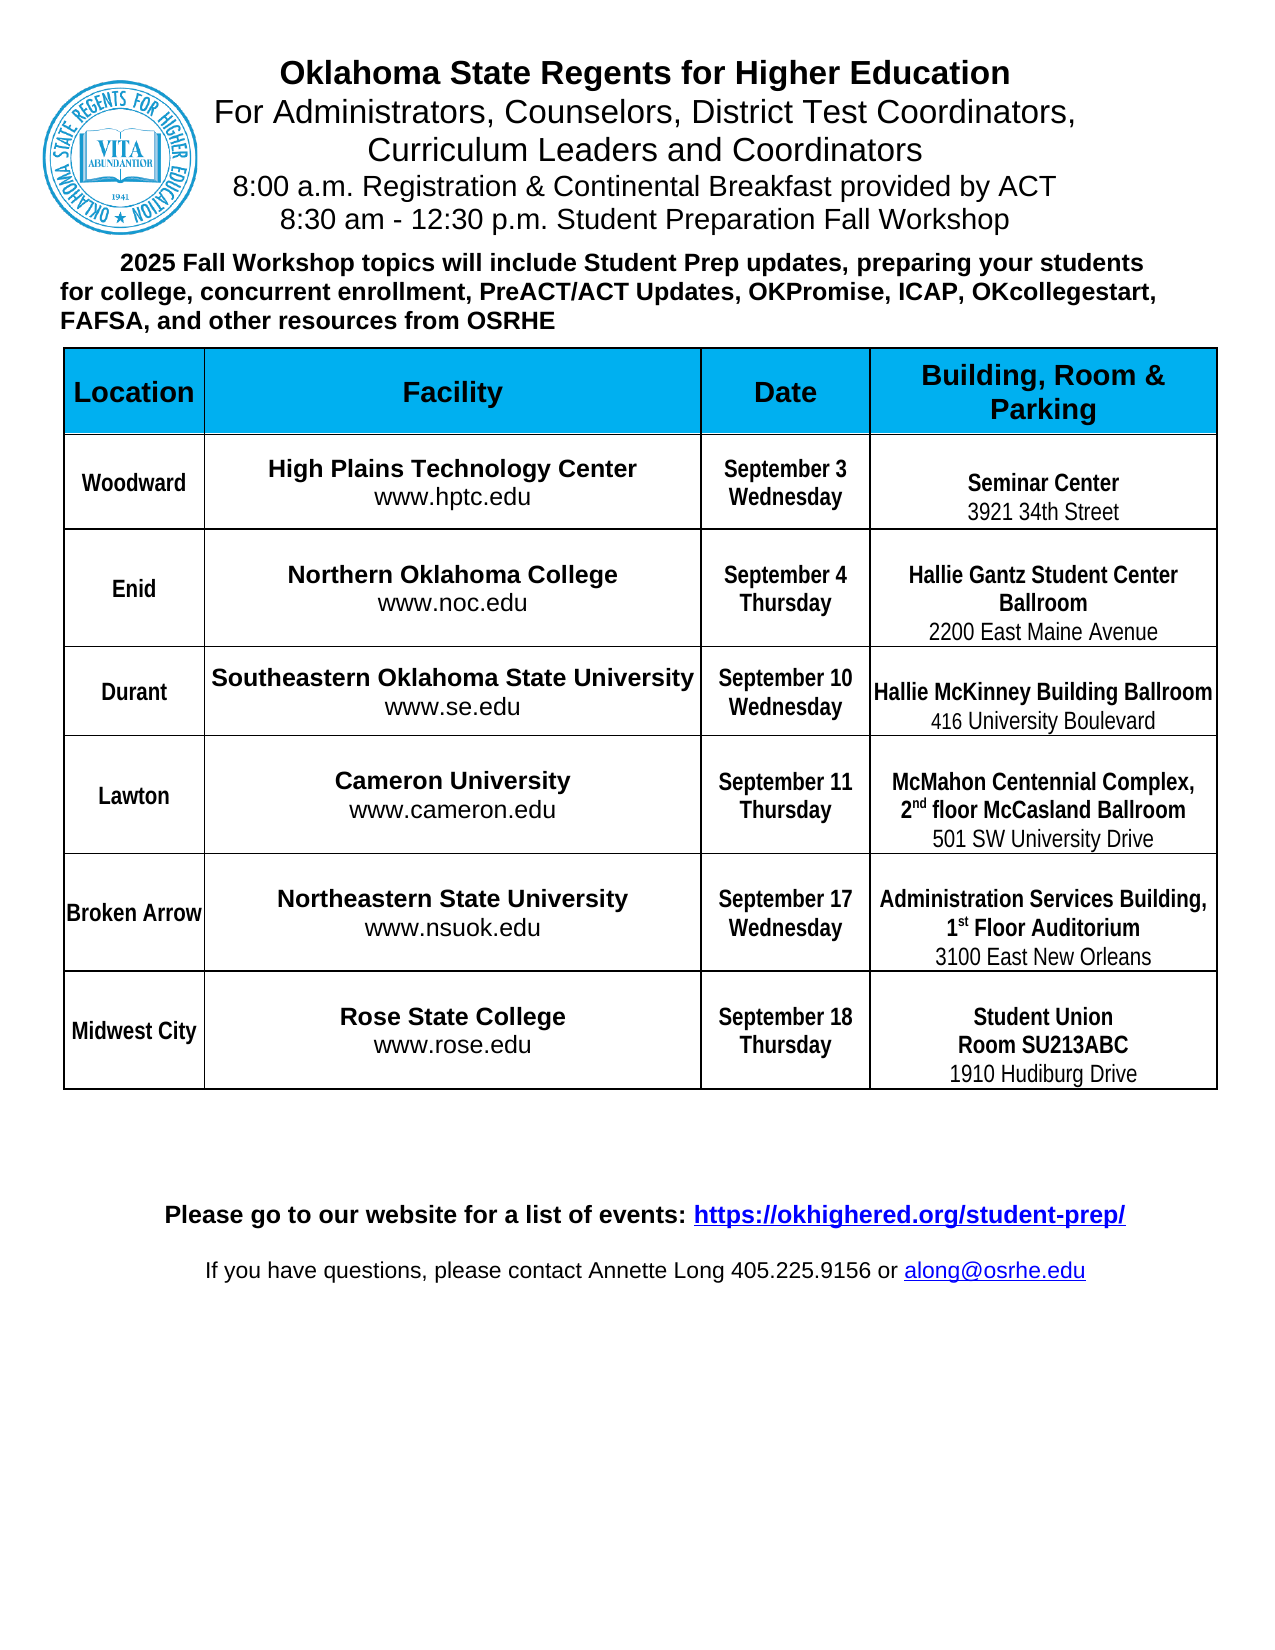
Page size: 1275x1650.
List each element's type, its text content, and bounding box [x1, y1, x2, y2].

text Oklahoma State Regents for Higher Education [120, 53, 1170, 92]
table_header Location [65, 349, 204, 433]
table_cell Broken Arrow [65, 854, 204, 970]
text Please go to our website for a list of events: https://okhighered.org/student-prep/ [120, 1199, 1170, 1228]
table_cell Seminar Center 3921 34th Street [871, 435, 1216, 528]
table_cell September 11 Thursday [702, 736, 869, 852]
text For Administrators, Counselors, District Test Coordinators, [120, 92, 1170, 130]
table_cell Northeastern State University www.nsuok.edu [205, 854, 700, 970]
table_cell Cameron University www.cameron.edu [205, 736, 700, 852]
table_cell Hallie Gantz Student Center Ballroom 2200 East Maine Avenue [871, 530, 1216, 646]
table_cell McMahon Centennial Complex, 2nd floor McCasland Ballroom 501 SW University Drive [871, 736, 1216, 852]
text Curriculum Leaders and Coordinators [120, 130, 1170, 169]
table_cell September 17 Wednesday [702, 854, 869, 970]
table_cell September 4 Thursday [702, 530, 869, 646]
table_cell High Plains Technology Center www.hptc.edu [205, 435, 700, 528]
table_cell Northern Oklahoma College www.noc.edu [205, 530, 700, 646]
picture [42, 80, 120, 235]
text 2025 Fall Workshop topics will include Student Prep updates, preparing your students for college, concurrent enrollment, PreACT/ACT Updates, OKPromise, ICAP, OKcollegestart, FAFSA, and other resources from OSRHE [60, 248, 1170, 334]
table_cell Midwest City [65, 972, 204, 1088]
table_header Date [702, 349, 869, 433]
table_cell Durant [65, 647, 204, 735]
table_cell Administration Services Building, 1st Floor Auditorium 3100 East New Orleans [871, 854, 1216, 970]
table_cell Rose State College www.rose.edu [205, 972, 700, 1088]
text If you have questions, please contact Annette Long 405.225.9156 or along@osrhe.edu [120, 1257, 1170, 1283]
table_cell Enid [65, 530, 204, 646]
table_cell Student Union Room SU213ABC 1910 Hudiburg Drive [871, 972, 1216, 1088]
table_header Building, Room & Parking [871, 349, 1216, 433]
text 8:00 a.m. Registration & Continental Breakfast provided by ACT [120, 169, 1170, 202]
table_cell Lawton [65, 736, 204, 852]
table_cell September 10 Wednesday [702, 647, 869, 735]
table_header Facility [205, 349, 700, 433]
table_cell September 18 Thursday [702, 972, 869, 1088]
table_cell Woodward [65, 435, 204, 528]
table_cell Hallie McKinney Building Ballroom 416 University Boulevard [871, 647, 1216, 735]
table_cell Southeastern Oklahoma State University www.se.edu [205, 647, 700, 735]
table_cell September 3 Wednesday [702, 435, 869, 528]
text 8:30 am - 12:30 p.m. Student Preparation Fall Workshop [120, 202, 1170, 236]
